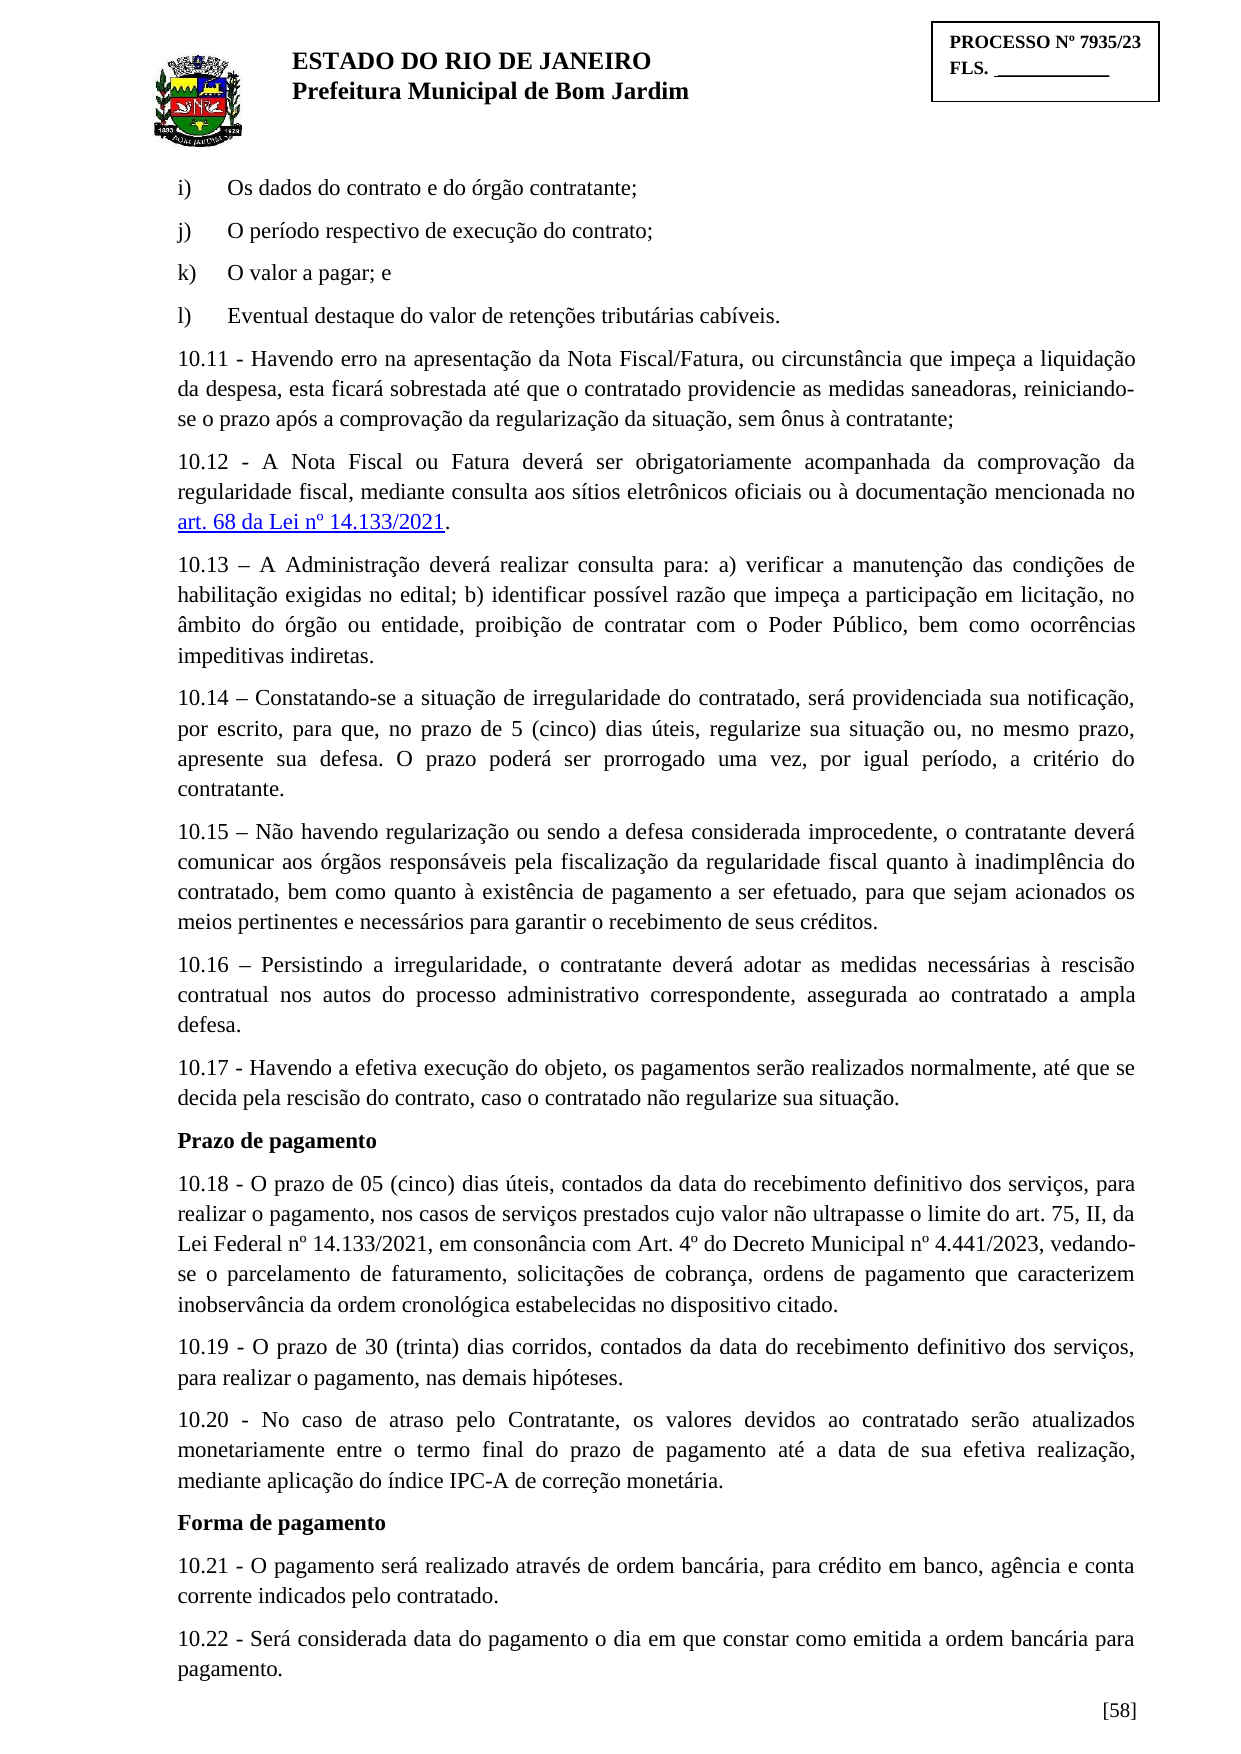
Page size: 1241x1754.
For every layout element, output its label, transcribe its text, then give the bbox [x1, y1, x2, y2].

list Os dados do contrato e do órgão contratante; [177, 174, 1137, 200]
text 10.13 – A Administração deverá realizar consulta para: a) verificar a manutenção das condições de habilitação exigidas no edital; b) identificar possível razão que impeça a participação em licitação, no âmbito do órgão ou entidade, proibição de contratar com o Poder Público, bem como ocorrências impeditivas indiretas. [177, 551, 1137, 668]
text 10.11 - Havendo erro na apresentação da Nota Fiscal/Fatura, ou circunstância que impeça a liquidação da despesa, esta ficará sobrestada até que o contratado providencie as medidas saneadoras, reiniciando-se o prazo após a comprovação da regularização da situação, sem ônus à contratante; [177, 345, 1137, 432]
text 10.17 - Havendo a efetiva execução do objeto, os pagamentos serão realizados normalmente, até que se decida pela rescisão do contrato, caso o contratado não regularize sua situação. [177, 1054, 1137, 1111]
text 10.19 - O prazo de 30 (trinta) dias corridos, contados da data do recebimento definitivo dos serviços, para realizar o pagamento, nas demais hipóteses. [177, 1333, 1137, 1390]
text 10.18 - O prazo de 05 (cinco) dias úteis, contados da data do recebimento definitivo dos serviços, para realizar o pagamento, nos casos de serviços prestados cujo valor não ultrapasse o limite do art. 75, II, da Lei Federal nº 14.133/2021, em consonância com Art. 4º do Decreto Municipal nº 4.441/2023, vedando-se o parcelamento de faturamento, solicitações de cobrança, ordens de pagamento que caracterizem inobservância da ordem cronológica estabelecidas no dispositivo citado. [177, 1170, 1137, 1317]
text 10.16 – Persistindo a irregularidade, o contratante deverá adotar as medidas necessárias à rescisão contratual nos autos do processo administrativo correspondente, assegurada ao contratado a ampla defesa. [177, 951, 1137, 1038]
list O valor a pagar; e [177, 259, 1137, 286]
text 10.14 – Constatando-se a situação de irregularidade do contratado, será providenciada sua notificação, por escrito, para que, no prazo de 5 (cinco) dias úteis, regularize sua situação ou, no mesmo prazo, apresente sua defesa. O prazo poderá ser prorrogado uma vez, por igual período, a critério do contratante. [177, 684, 1137, 801]
text 10.15 – Não havendo regularização ou sendo a defesa considerada improcedente, o contratante deverá comunicar aos órgãos responsáveis pela fiscalização da regularidade fiscal quanto à inadimplência do contratado, bem como quanto à existência de pagamento a ser efetuado, para que sejam acionados os meios pertinentes e necessários para garantir o recebimento de seus créditos. [177, 818, 1137, 935]
picture [151, 54, 243, 147]
text 10.20 - No caso de atraso pelo Contratante, os valores devidos ao contratado serão atualizados monetariamente entre o termo final do prazo de pagamento até a data de sua efetiva realização, mediante aplicação do índice IPC-A de correção monetária. [177, 1406, 1137, 1493]
text 10.12 - A Nota Fiscal ou Fatura deverá ser obrigatoriamente acompanhada da comprovação da regularidade fiscal, mediante consulta aos sítios eletrônicos oficiais ou à documentação mencionada no art. 68 da Lei nº 14.133/2021. [177, 448, 1137, 535]
list 10.21 - O pagamento será realizado através de ordem bancária, para crédito em banco, agência e conta corrente indicados pelo contratado. [177, 1552, 1137, 1609]
text Prazo de pagamento [177, 1127, 1137, 1153]
text Forma de pagamento [177, 1509, 1137, 1536]
list O período respectivo de execução do contrato; [177, 217, 1137, 243]
list Eventual destaque do valor de retenções tributárias cabíveis. [177, 302, 1137, 328]
list 10.22 - Será considerada data do pagamento o dia em que constar como emitida a ordem bancária para pagamento. [177, 1625, 1137, 1682]
